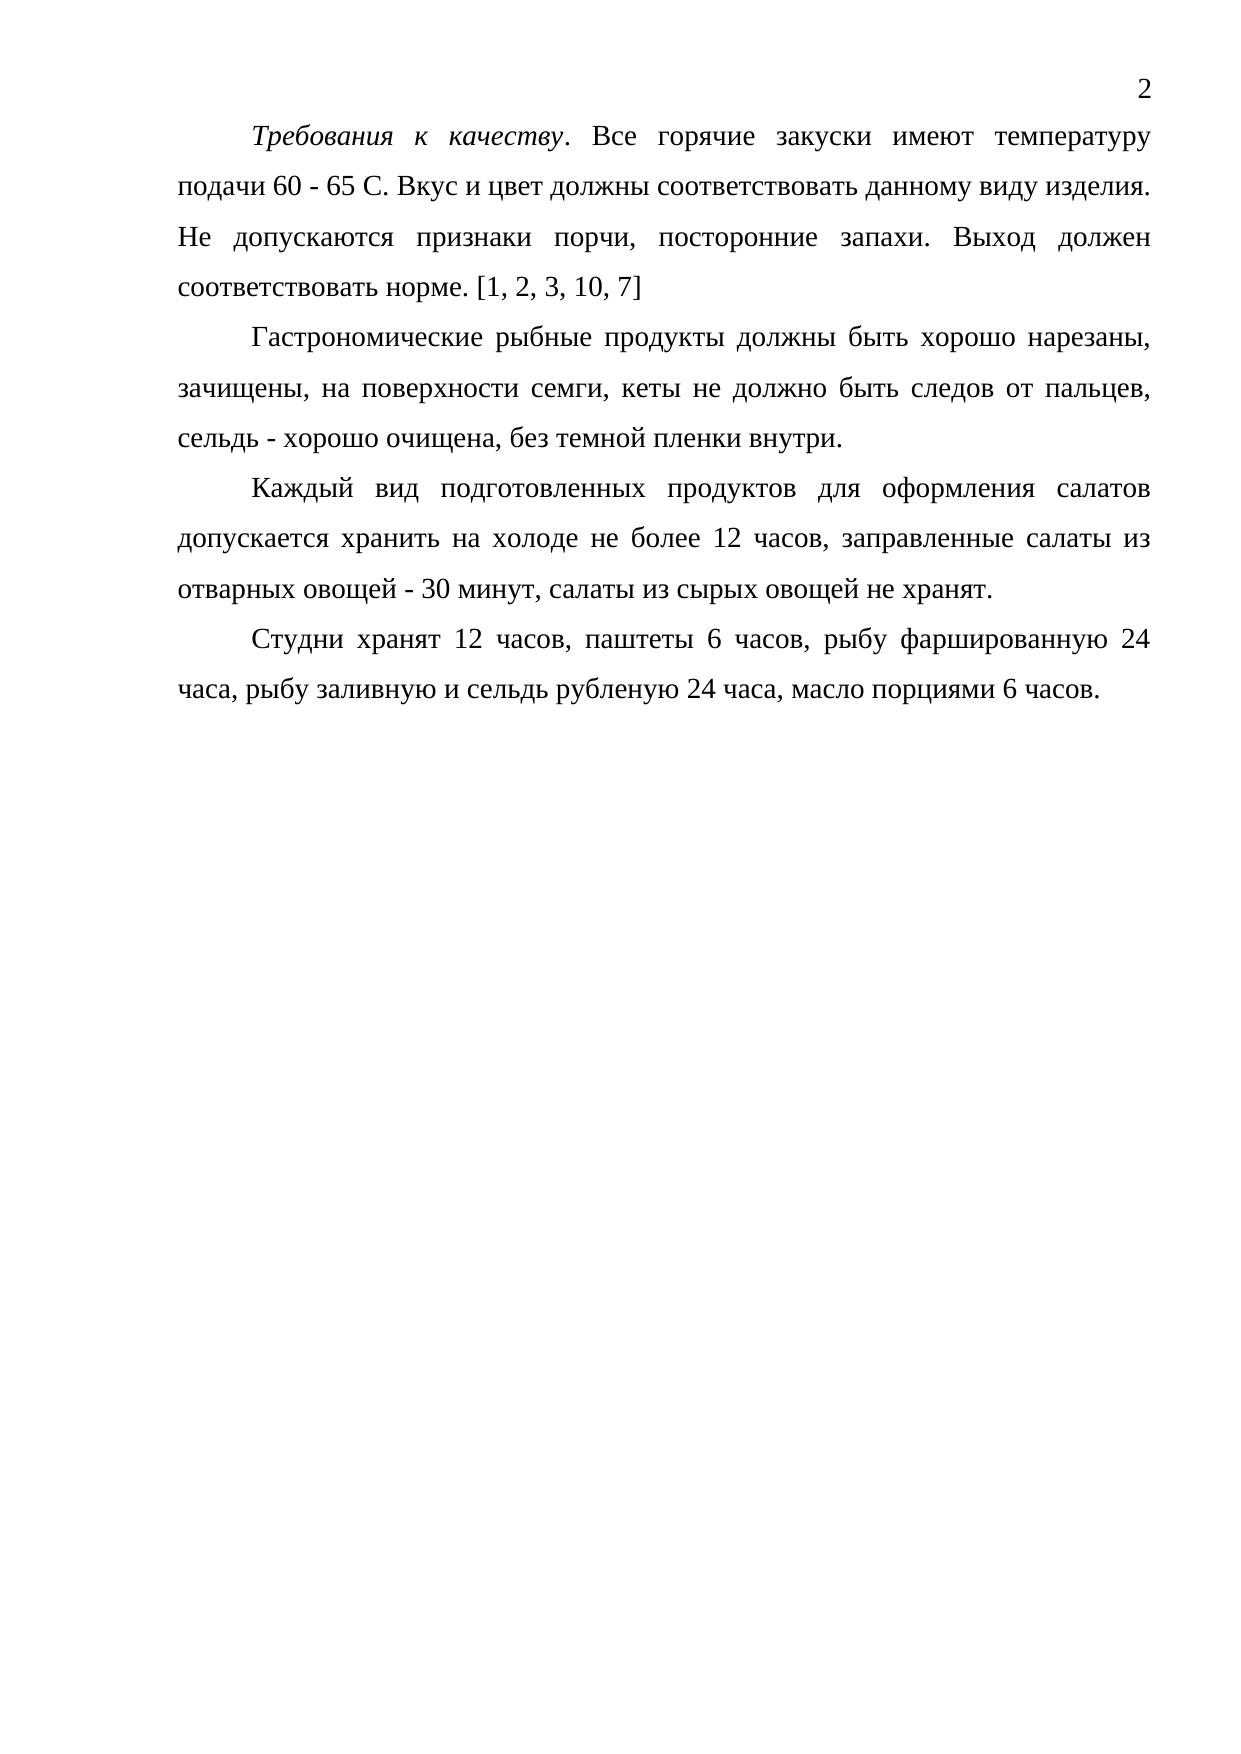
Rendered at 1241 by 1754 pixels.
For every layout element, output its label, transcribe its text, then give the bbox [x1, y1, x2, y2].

text Гастрономические рыбные продукты должны быть хорошо нарезаны, зачищены, на поверхности семги, кеты не должно быть следов от пальцев, сельдь - хорошо очищена, без темной пленки внутри. [177, 319, 1152, 453]
text Требования к качеству. Все горячие закуски имеют температуру подачи 60 - 65 С. Вкус и цвет должны соответствовать данному виду изделия. Не допускаются признаки порчи, посторонние запахи. Выход должен соответствовать норме. [1, 2, 3, 10, 7] [177, 118, 1152, 303]
text Студни хранят 12 часов, паштеты 6 часов, рыбу фаршированную 24 часа, рыбу заливную и сельдь рубленую 24 часа, масло порциями 6 часов. [177, 621, 1152, 705]
text Каждый вид подготовленных продуктов для оформления салатов допускается хранить на холоде не более 12 часов, заправленные салаты из отварных овощей - 30 минут, салаты из сырых овощей не хранят. [177, 470, 1152, 604]
